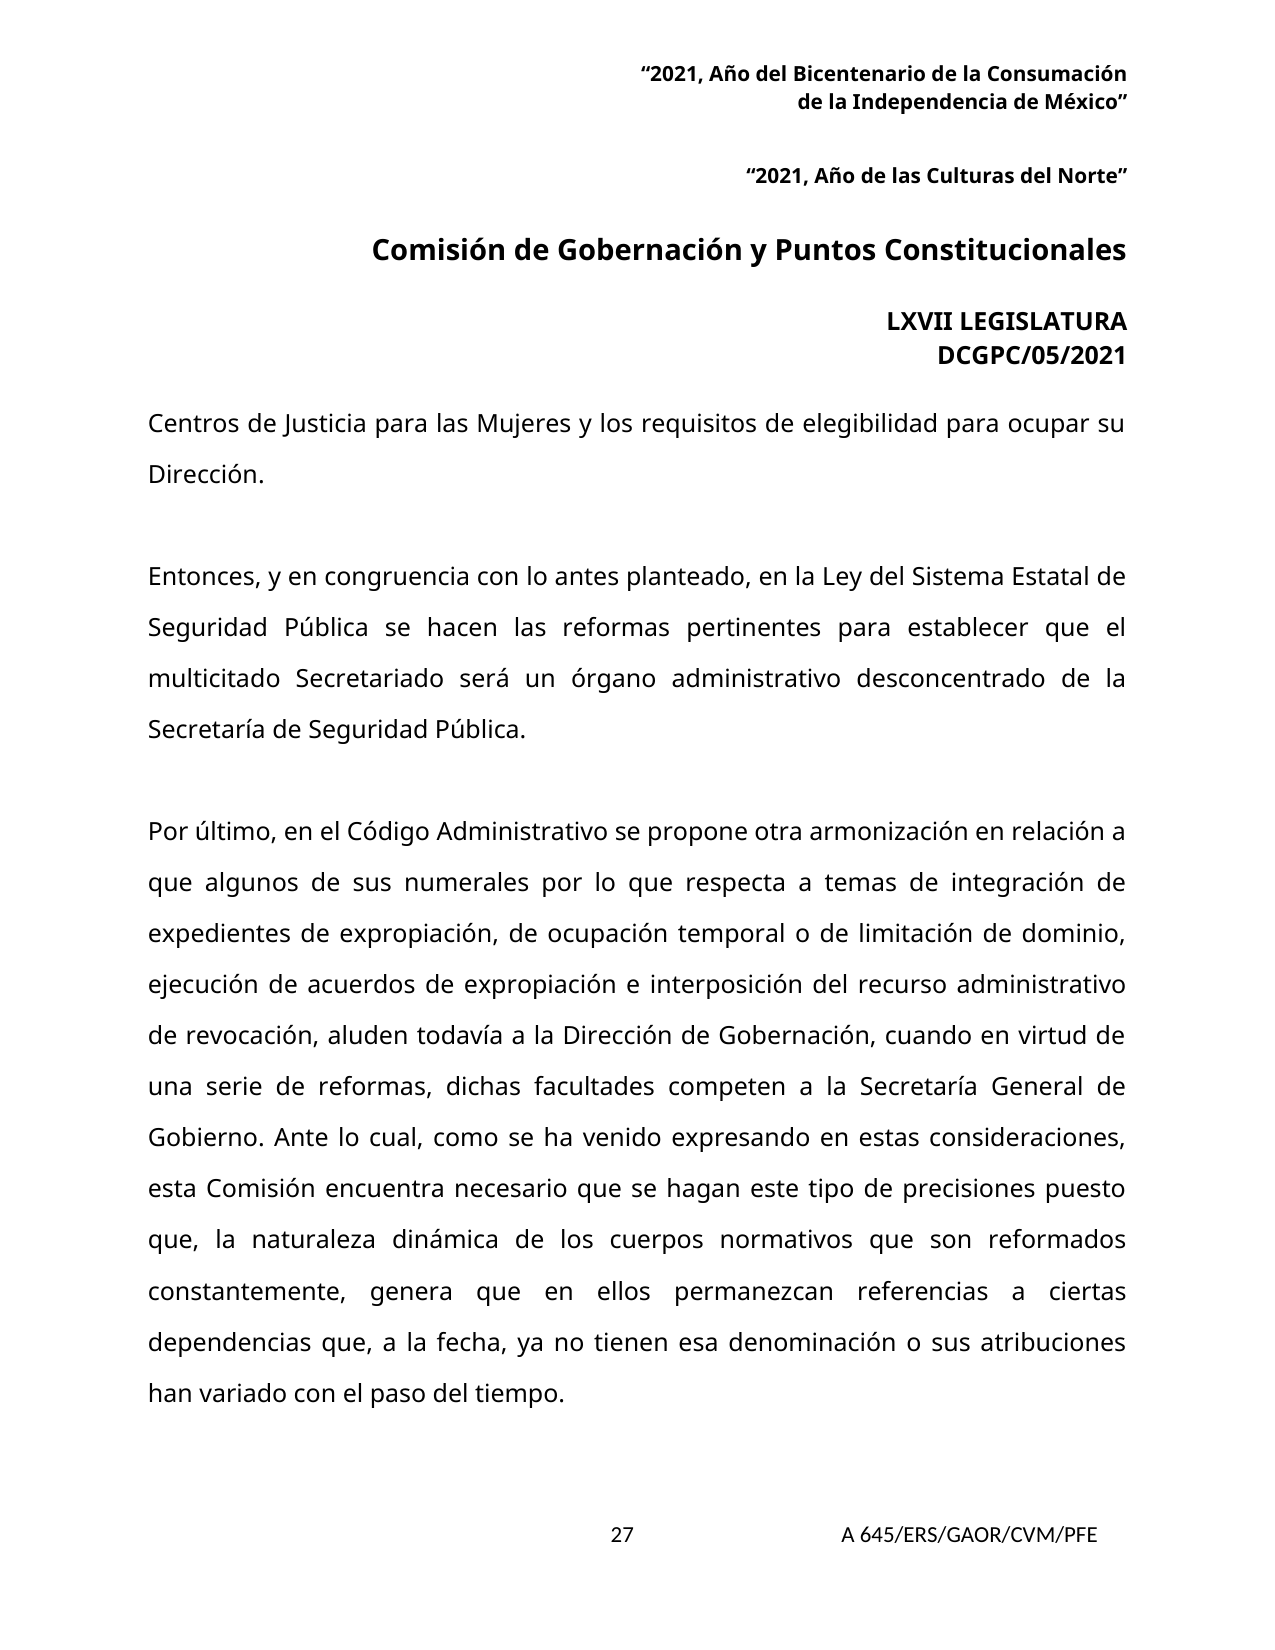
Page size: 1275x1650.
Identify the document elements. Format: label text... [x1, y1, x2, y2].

text Entonces, y en congruencia con lo antes planteado, en la Ley del Sistema Estatal de Seguridad Pública se hacen las reformas pertinentes para establecer que el multicitado Secretariado será un órgano administrativo desconcentrado de la Secretaría de Seguridad Pública. [148, 558, 1127, 746]
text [148, 405, 1127, 491]
text Por último, en el Código Administrativo se propone otra armonización en relación a que algunos de sus numerales por lo que respecta a temas de integración de expedientes de expropiación, de ocupación temporal o de limitación de dominio, ejecución de acuerdos de expropiación e interposición del recurso administrativo de revocación, aluden todavía a la Dirección de Gobernación, cuando en virtud de una serie de reformas, dichas facultades competen a la Secretaría General de Gobierno. Ante lo cual, como se ha venido expresando en estas consideraciones, esta Comisión encuentra necesario que se hagan este tipo de precisiones puesto que, la naturaleza dinámica de los cuerpos normativos que son reformados constantemente, genera que en ellos permanezcan referencias a ciertas dependencias que, a la fecha, ya no tienen esa denominación o sus atribuciones han variado con el paso del tiempo. [148, 814, 1127, 1409]
